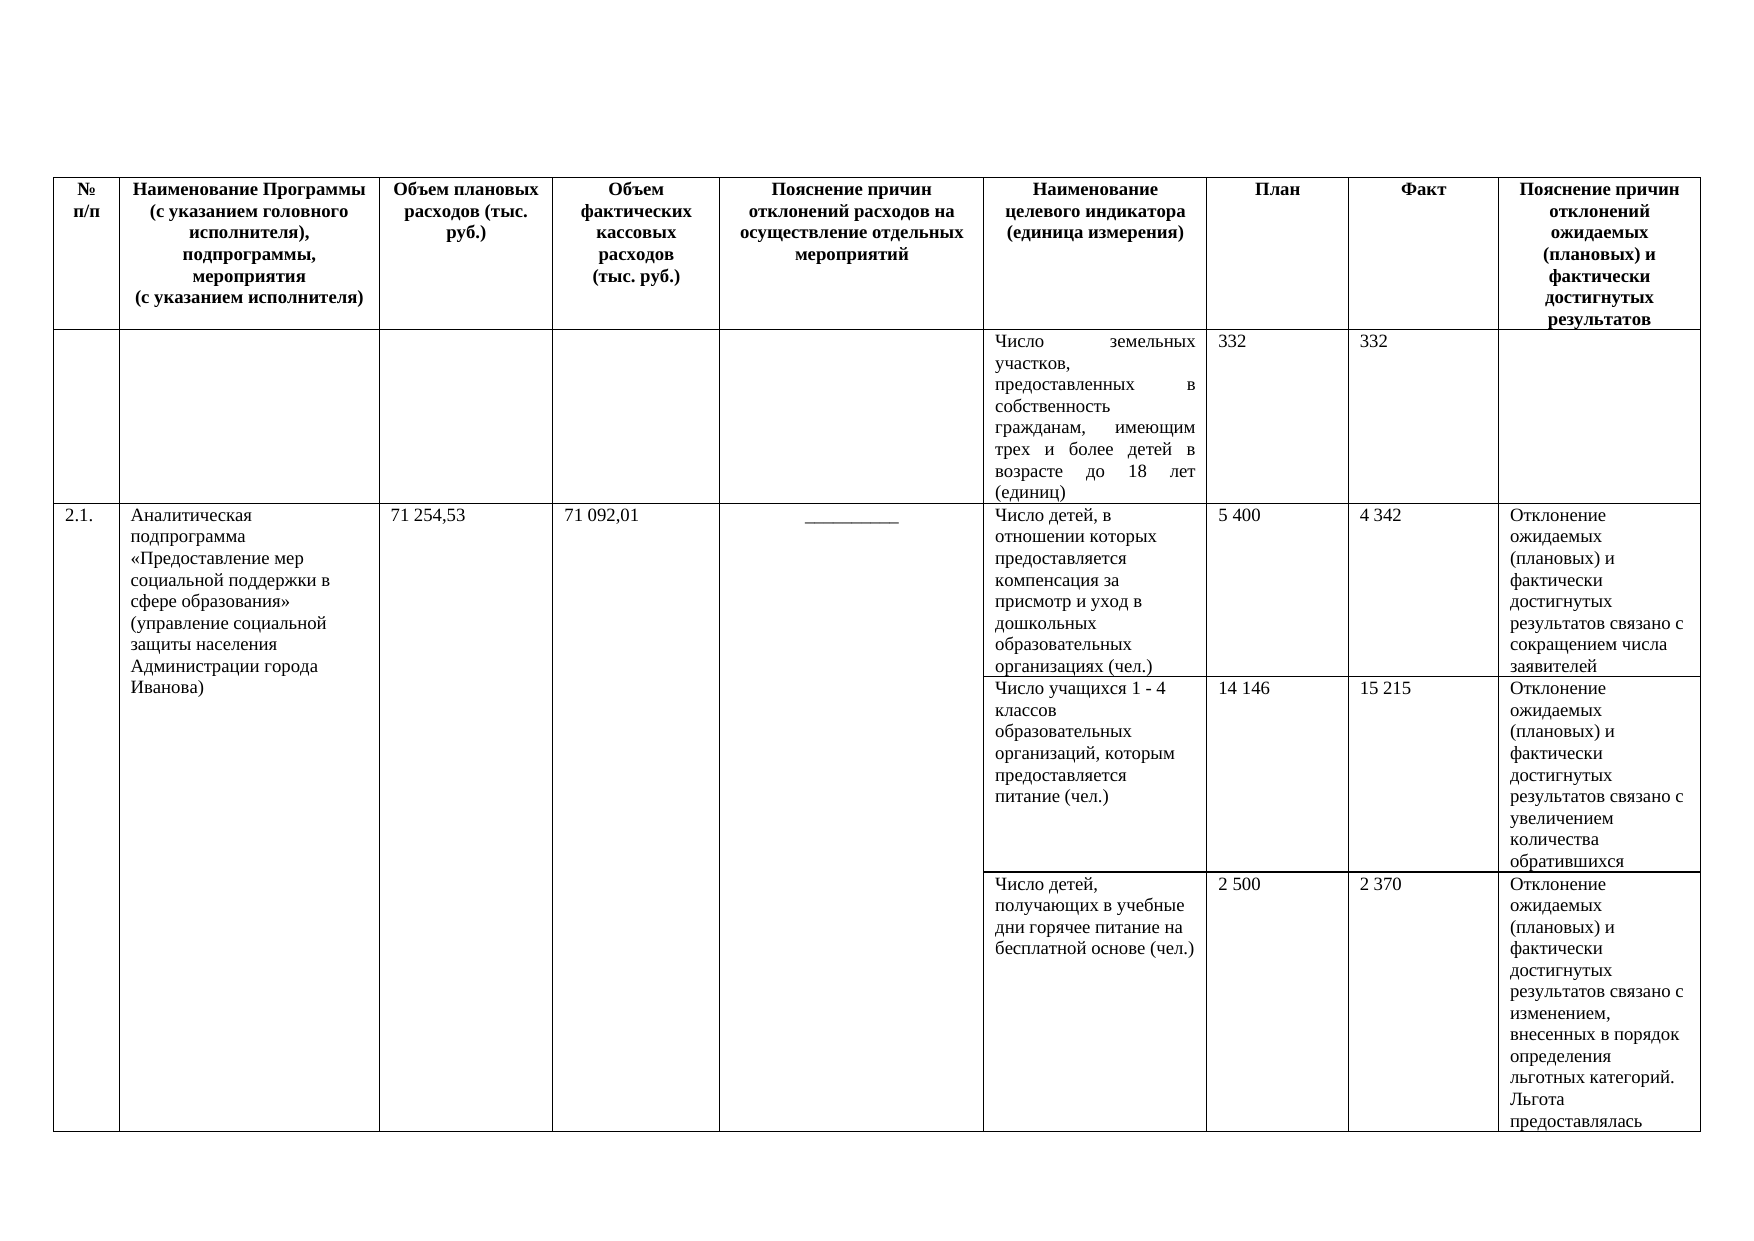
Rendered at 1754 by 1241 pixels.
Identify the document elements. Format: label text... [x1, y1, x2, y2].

table_cell Число детей, в отношении которых предоставляется компенсация за присмотр и уход в дошкольных образовательных организациях (чел.) [984, 504, 1206, 676]
table_cell 332 [1349, 330, 1498, 503]
table_cell 71 254,53 [380, 504, 552, 1131]
table_cell 2 370 [1349, 873, 1498, 1131]
table_header План [1207, 178, 1348, 329]
table_cell [1499, 330, 1700, 503]
table_cell Аналитическая подпрограмма «Предоставление мер социальной поддержки в сфере образования» (управление социальной защиты населения Администрации города Иванова) [120, 504, 379, 1131]
table_cell 71 092,01 [553, 504, 719, 1131]
table_header Пояснение причин отклонений ожидаемых (плановых) и фактически достигнутых результатов [1499, 178, 1700, 329]
table_cell 5 400 [1207, 504, 1348, 676]
table_cell 4 342 [1349, 504, 1498, 676]
table_header № п/п [54, 178, 119, 329]
table_cell Число учащихся 1 - 4 классов образовательных организаций, которым предоставляется питание (чел.) [984, 677, 1206, 871]
table_cell 2.1. [54, 504, 119, 1131]
table_cell 2 500 [1207, 873, 1348, 1131]
table_cell __________ [720, 504, 983, 1131]
table_cell Отклонение ожидаемых (плановых) и фактически достигнутых результатов связано с увеличением количества обратившихся [1499, 677, 1700, 871]
table_cell 332 [1207, 330, 1348, 503]
table_header Объем плановых расходов (тыс. руб.) [380, 178, 552, 329]
table_cell Число детей, получающих в учебные дни горячее питание на бесплатной основе (чел.) [984, 873, 1206, 1131]
table_header Факт [1349, 178, 1498, 329]
table_header Объем фактических кассовых расходов (тыс. руб.) [553, 178, 719, 329]
table_cell Отклонение ожидаемых (плановых) и фактически достигнутых результатов связано с сокращением числа заявителей [1499, 504, 1700, 676]
table_cell Число земельных участков, предоставленных в собственность гражданам, имеющим трех и более детей в возрасте до 18 лет (единиц) [984, 330, 1206, 503]
table_header Пояснение причин отклонений расходов на осуществление отдельных мероприятий [720, 178, 983, 329]
table_cell 14 146 [1207, 677, 1348, 871]
table_header Наименование Программы (с указанием головного исполнителя), подпрограммы, мероприятия (с указанием исполнителя) [120, 178, 379, 329]
table_header Наименование целевого индикатора (единица измерения) [984, 178, 1206, 329]
table_cell 15 215 [1349, 677, 1498, 871]
